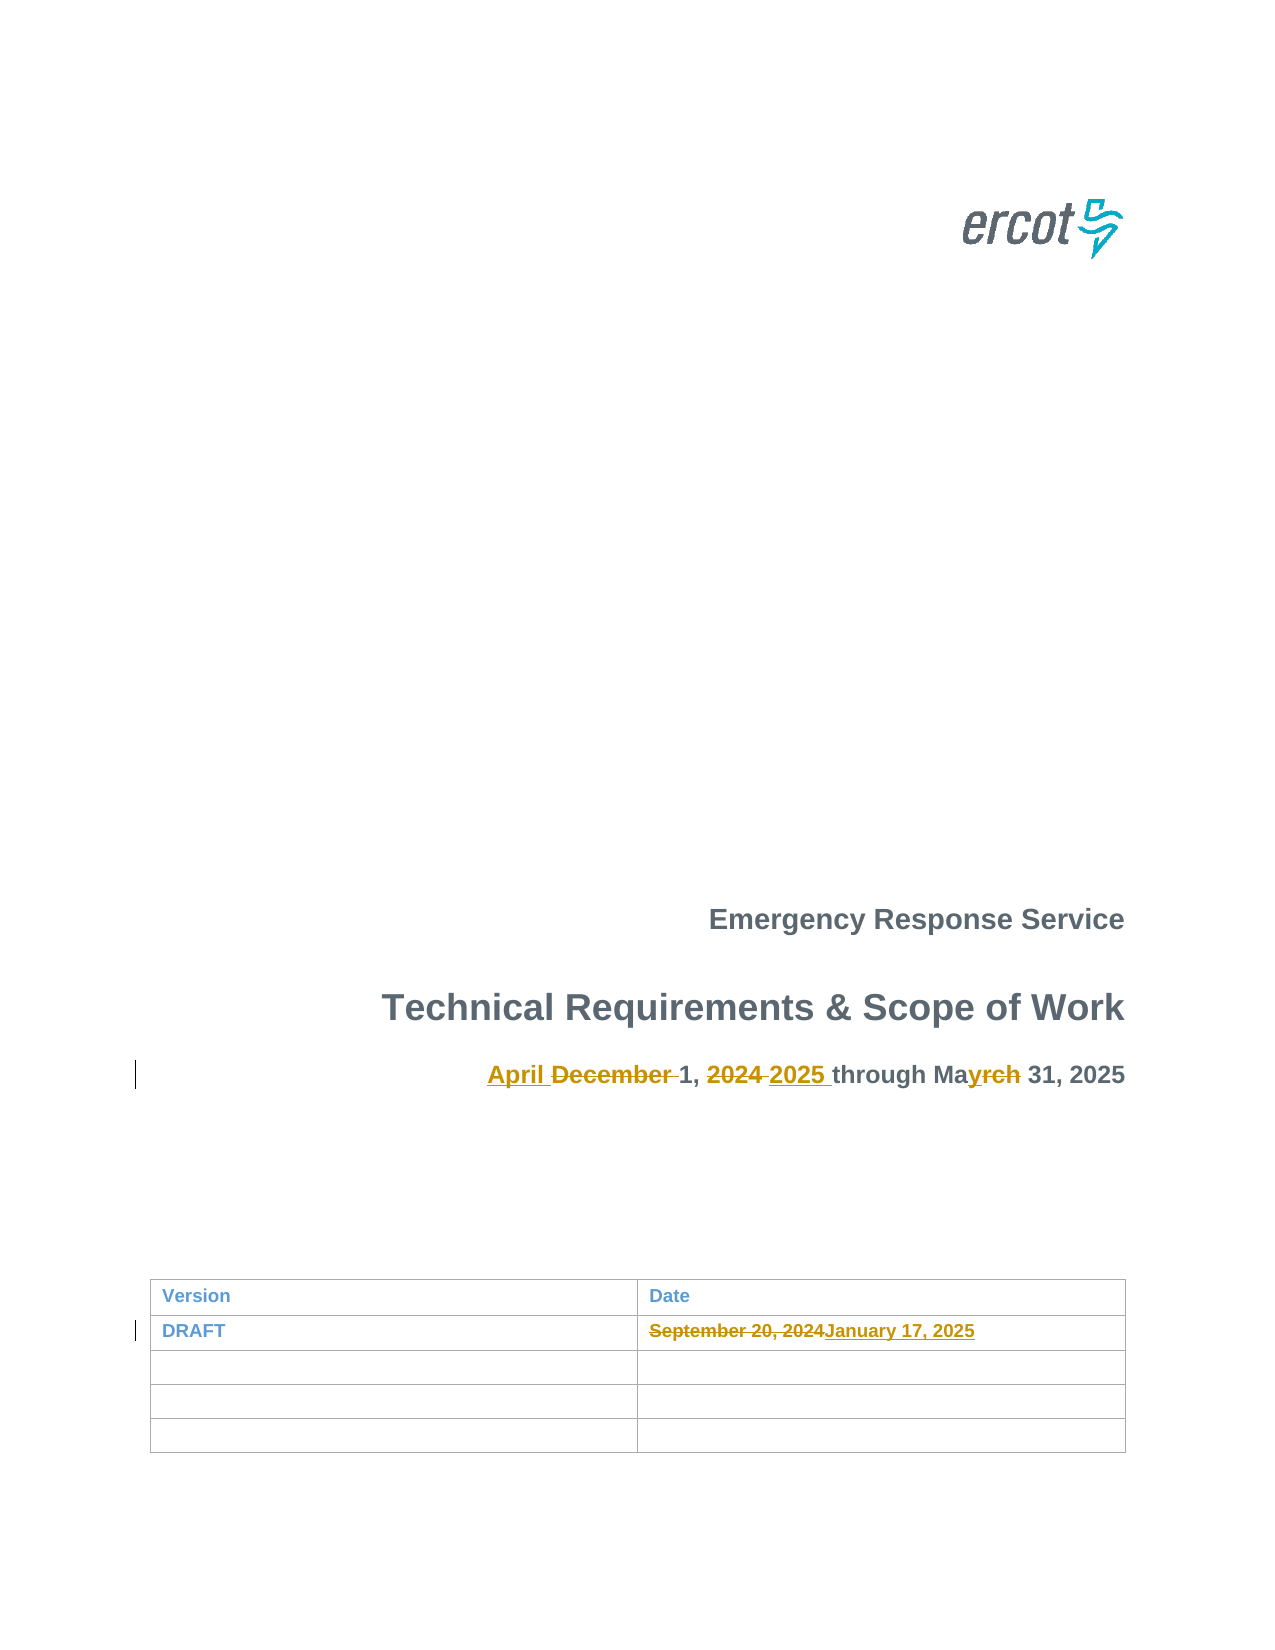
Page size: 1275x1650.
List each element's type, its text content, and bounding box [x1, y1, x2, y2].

table_cell [638, 1351, 1125, 1384]
text Technical Requirements & Scope of Work [150, 985, 1125, 1028]
table_cell [638, 1316, 1125, 1350]
text 1, through Ma 31, 2025 [150, 1060, 1125, 1088]
table_header Version [151, 1280, 637, 1314]
table_cell [638, 1419, 1125, 1452]
picture [959, 195, 1125, 260]
table_cell DRAFT [151, 1316, 637, 1350]
table_header Date [638, 1280, 1125, 1314]
table_cell [638, 1385, 1125, 1418]
table_cell [151, 1351, 637, 1384]
table_cell [151, 1385, 637, 1418]
table_cell [151, 1419, 637, 1452]
text Emergency Response Service [150, 902, 1125, 968]
